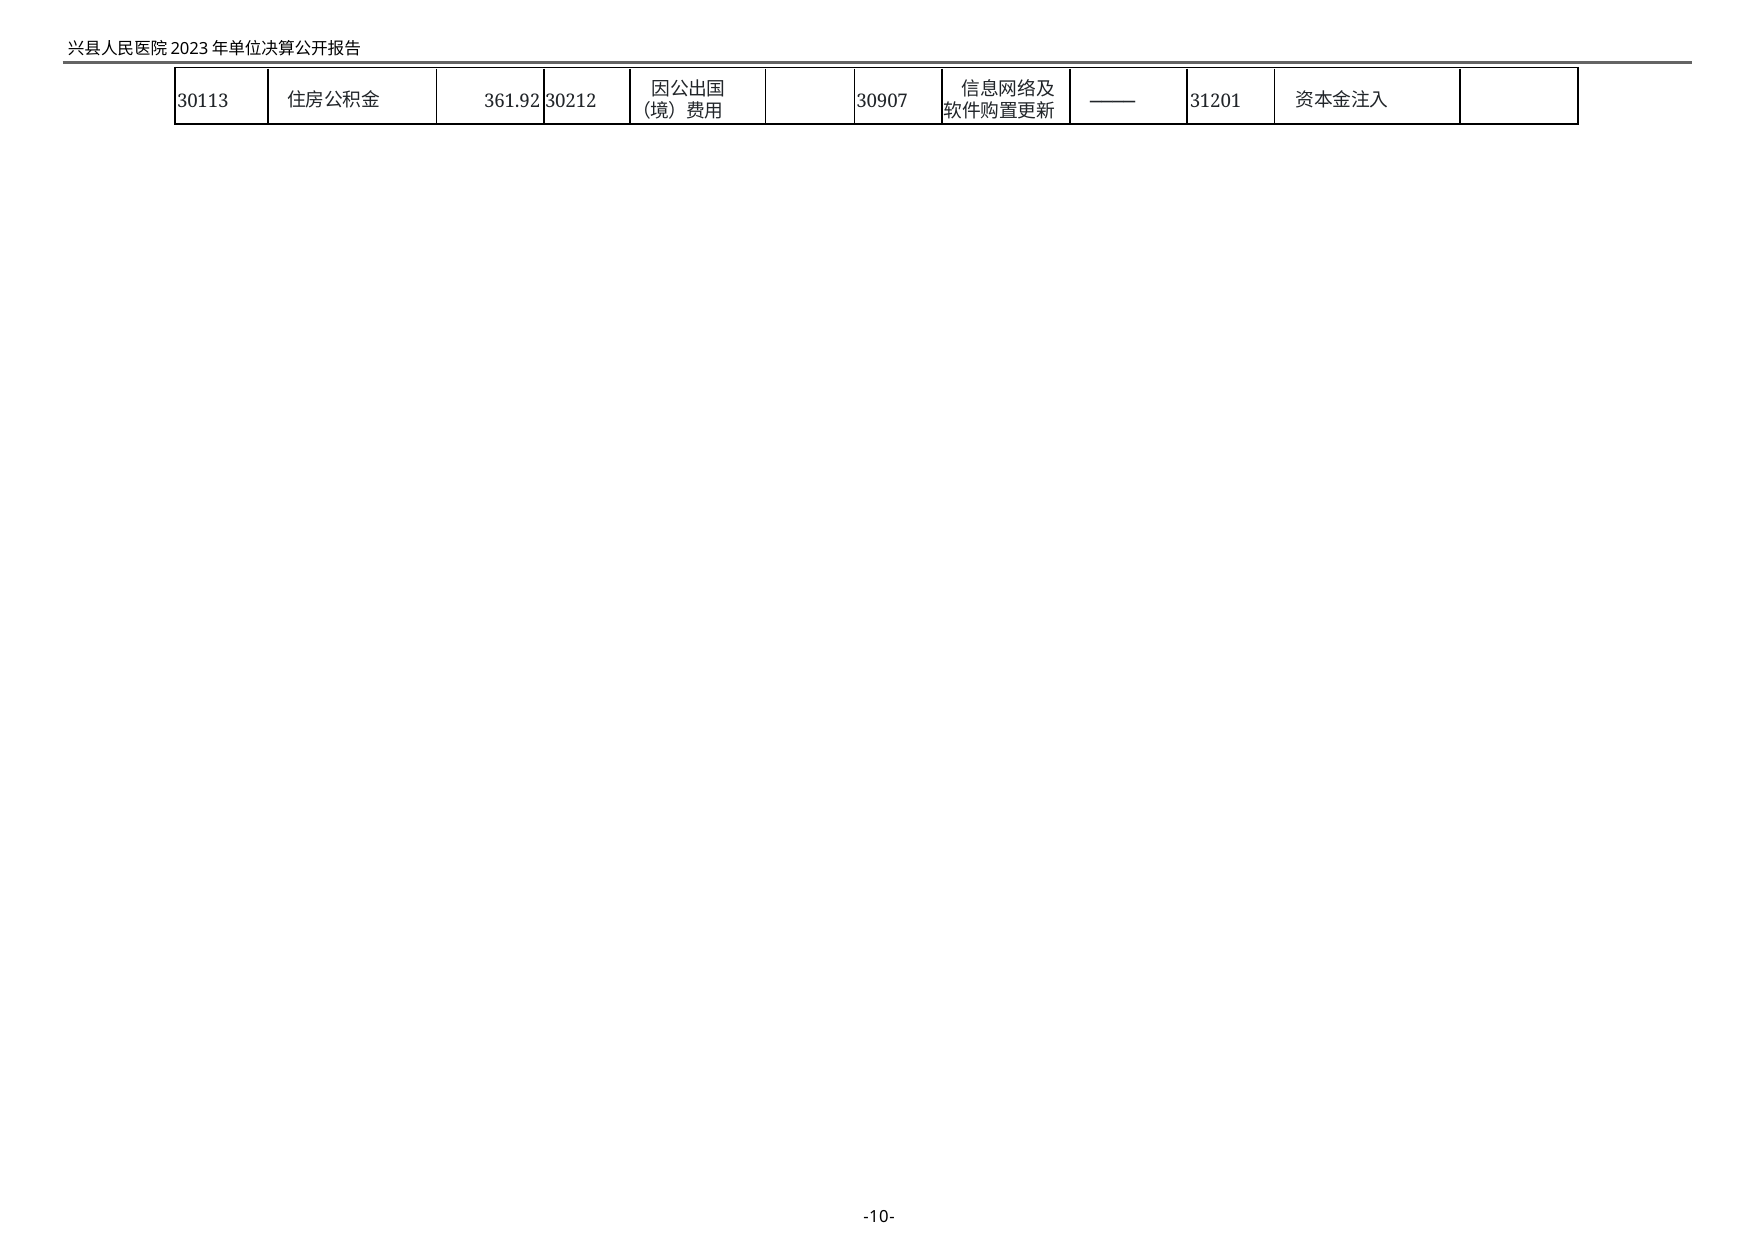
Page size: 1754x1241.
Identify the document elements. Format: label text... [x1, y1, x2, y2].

table_cell 资本金注入 [1275, 68, 1460, 123]
table_cell [1461, 68, 1577, 123]
table_cell [766, 68, 854, 123]
table_cell 因公出国（境）费用 [631, 68, 765, 123]
table_cell 31201 [1188, 68, 1274, 123]
table_cell 住房公积金 [269, 68, 436, 123]
table_cell 信息网络及软件购置更新 [943, 68, 1070, 123]
table_cell 30907 [855, 68, 942, 123]
table_cell 30212 [545, 68, 630, 123]
table_cell 30113 [176, 68, 268, 123]
table_cell 361.92 [437, 68, 544, 123]
table_cell ──── [1071, 68, 1187, 123]
